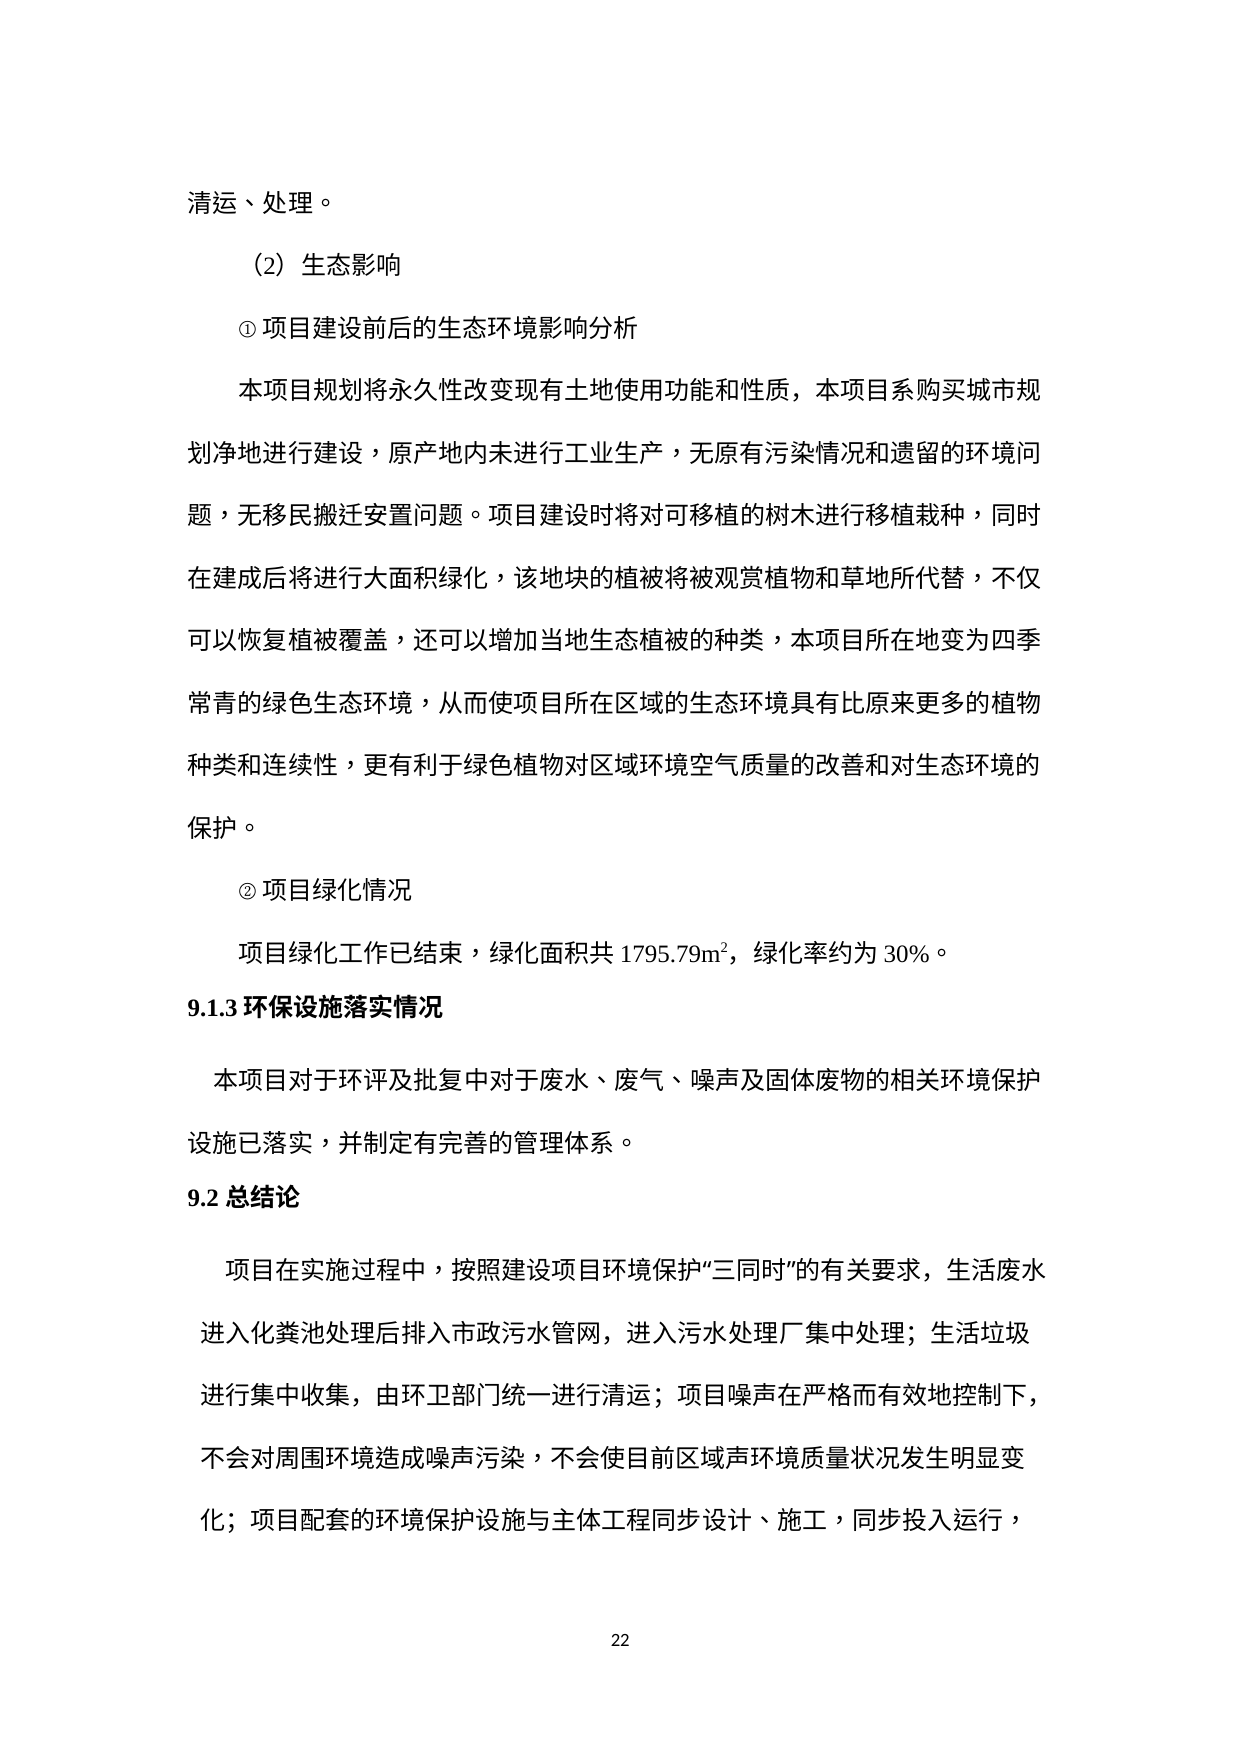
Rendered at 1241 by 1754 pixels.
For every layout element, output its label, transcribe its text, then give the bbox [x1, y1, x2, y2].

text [187, 162, 1053, 224]
text （2）生态影响 [187, 224, 1053, 287]
text ②项目绿化情况 [187, 849, 1053, 912]
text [200, 1229, 1053, 1542]
text 本项目规划将永久性改变现有土地使用功能和性质，本项目系购买城市规划净地进行建设，原产地内未进行工业生产，无原有污染情况和遗留的环境问题，无移民搬迁安置问题。项目建设时将对可移植的树木进行移植栽种，同时在建成后将进行大面积绿化，该地块的植被将被观赏植物和草地所代替，不仅可以恢复植被覆盖，还可以增加当地生态植被的种类，本项目所在地变为四季常青的绿色生态环境，从而使项目所在区域的生态环境具有比原来更多的植物种类和连续性，更有利于绿色植物对区域环境空气质量的改善和对生态环境的保护。 [187, 349, 1053, 849]
text ①项目建设前后的生态环境影响分析 [187, 287, 1053, 349]
subtitle 9.2 总结论 [187, 1164, 1053, 1229]
text 本项目对于环评及批复中对于废水、废气、噪声及固体废物的相关环境保护设施已落实，并制定有完善的管理体系。 [187, 1039, 1053, 1164]
subtitle 9.1.3 环保设施落实情况 [187, 974, 1053, 1039]
text 项目绿化工作已结束，绿化面积共1795.79m2，绿化率约为30%。 [187, 912, 1053, 974]
